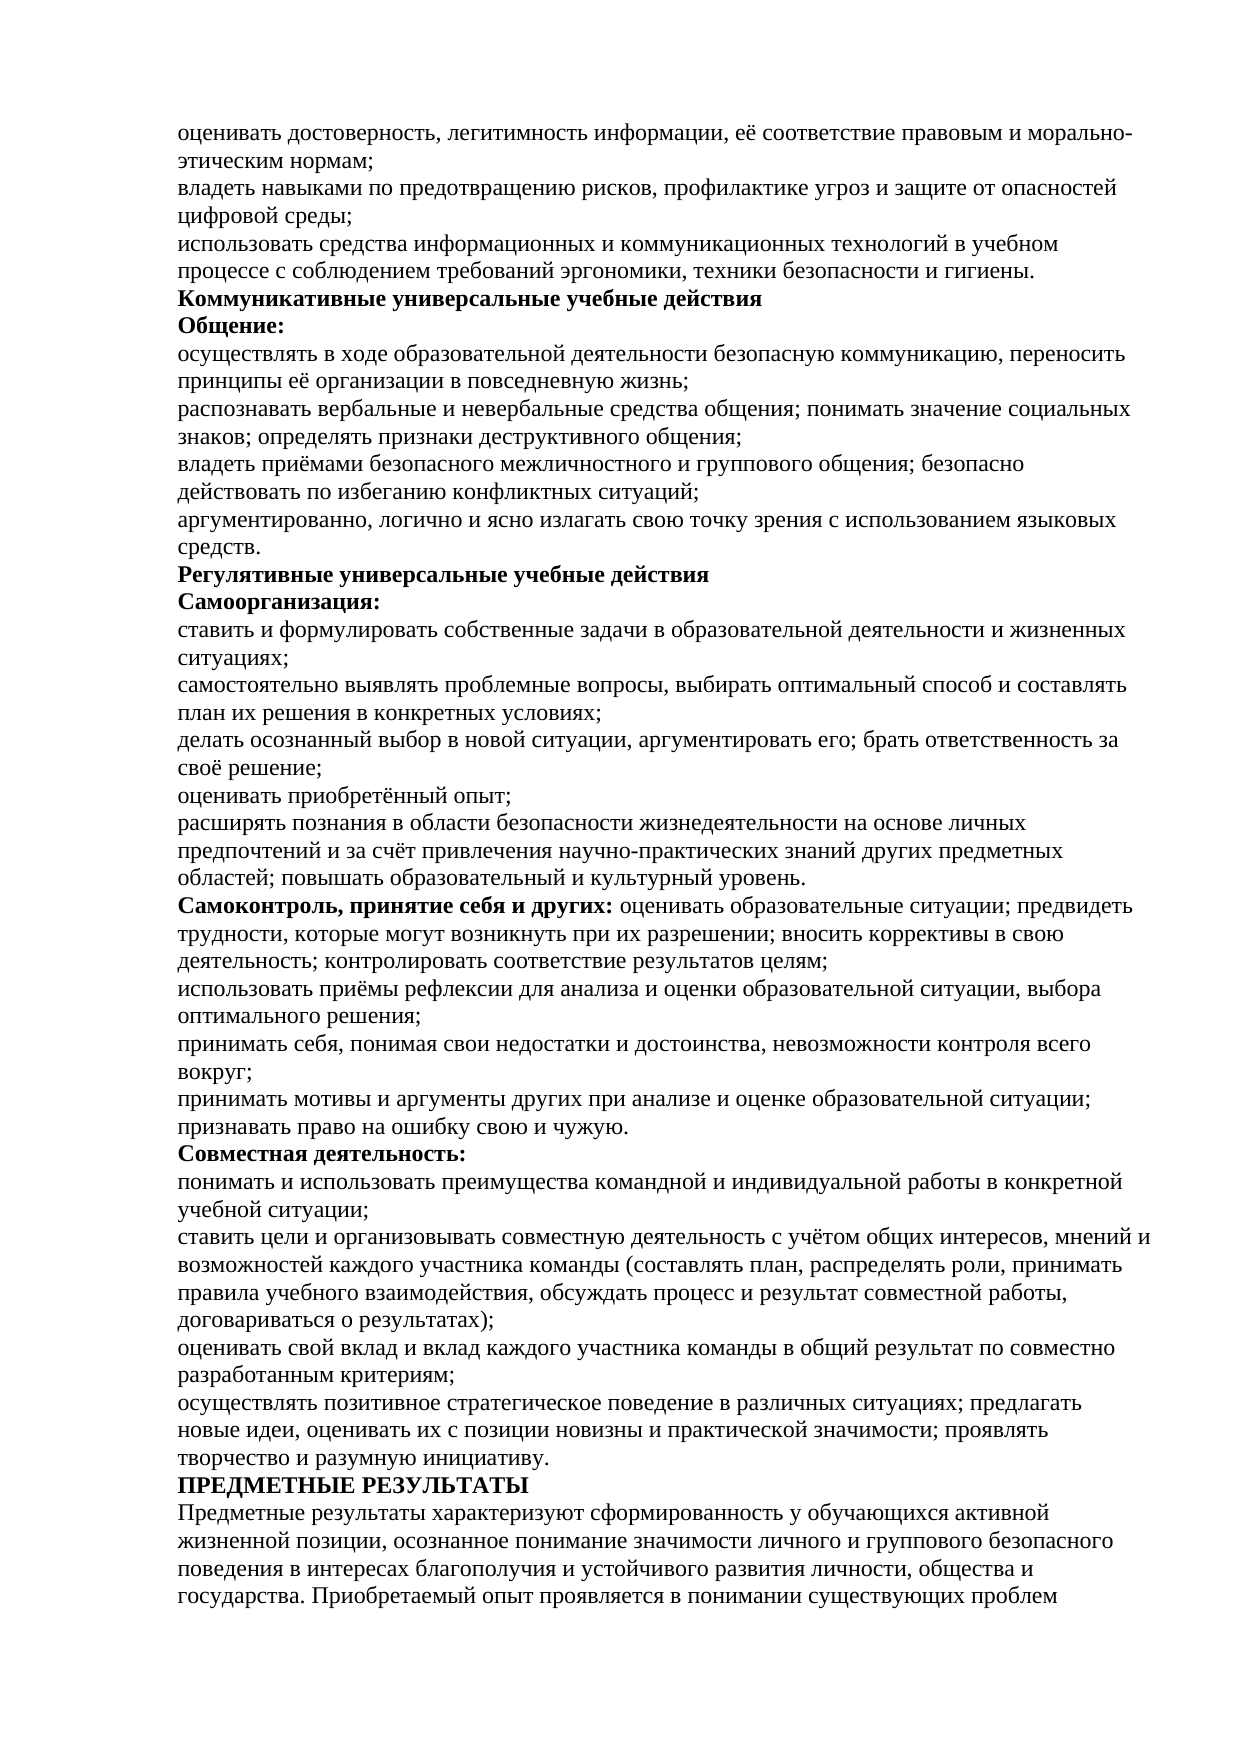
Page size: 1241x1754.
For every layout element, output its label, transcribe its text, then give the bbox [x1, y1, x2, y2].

text Совместная деятельность: [177, 1139, 1152, 1167]
text принимать себя, понимая свои недостатки и достоинства, невозможности контроля всего вокруг; [177, 1029, 1152, 1084]
text оценивать достоверность, легитимность информации, её соответствие правовым и морально-этическим нормам; [177, 118, 1152, 173]
text Коммуникативные универсальные учебные действия [177, 284, 1152, 311]
text ставить цели и организовывать совместную деятельность с учётом общих интересов, мнений и возможностей каждого участника команды (составлять план, распределять роли, принимать правила учебного взаимодействия, обсуждать процесс и результат совместной работы, договариваться о результатах); [177, 1222, 1152, 1333]
text ПРЕДМЕТНЫЕ РЕЗУЛЬТАТЫ [177, 1471, 1152, 1498]
text распознавать вербальные и невербальные средства общения; понимать значение социальных знаков; определять признаки деструктивного общения; [177, 394, 1152, 449]
text принимать мотивы и аргументы других при анализе и оценке образовательной ситуации; признавать право на ошибку свою и чужую. [177, 1084, 1152, 1139]
text самостоятельно выявлять проблемные вопросы, выбирать оптимальный способ и составлять план их решения в конкретных условиях; [177, 670, 1152, 725]
text использовать средства информационных и коммуникационных технологий в учебном процессе с соблюдением требований эргономики, техники безопасности и гигиены. [177, 228, 1152, 284]
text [177, 1498, 1152, 1609]
text осуществлять в ходе образовательной деятельности безопасную коммуникацию, переносить принципы её организации в повседневную жизнь; [177, 339, 1152, 394]
text владеть приёмами безопасного межличностного и группового общения; безопасно действовать по избеганию конфликтных ситуаций; [177, 449, 1152, 504]
text ставить и формулировать собственные задачи в образовательной деятельности и жизненных ситуациях; [177, 615, 1152, 670]
text оценивать приобретённый опыт; [177, 781, 1152, 808]
text владеть навыками по предотвращению рисков, профилактике угроз и защите от опасностей цифровой среды; [177, 173, 1152, 228]
text расширять познания в области безопасности жизнедеятельности на основе личных предпочтений и за счёт привлечения научно-практических знаний других предметных областей; повышать образовательный и культурный уровень. [177, 808, 1152, 891]
text Регулятивные универсальные учебные действия [177, 560, 1152, 587]
text Самоорганизация: [177, 587, 1152, 615]
text делать осознанный выбор в новой ситуации, аргументировать его; брать ответственность за своё решение; [177, 725, 1152, 781]
text использовать приёмы рефлексии для анализа и оценки образовательной ситуации, выбора оптимального решения; [177, 974, 1152, 1029]
text Общение: [177, 311, 1152, 339]
text Самоконтроль, принятие себя и других: оценивать образовательные ситуации; предвидеть трудности, которые могут возникнуть при их разрешении; вносить коррективы в свою деятельность; контролировать соответствие результатов целям; [177, 891, 1152, 974]
text оценивать свой вклад и вклад каждого участника команды в общий результат по совместно разработанным критериям; [177, 1333, 1152, 1388]
text осуществлять позитивное стратегическое поведение в различных ситуациях; предлагать новые идеи, оценивать их с позиции новизны и практической значимости; проявлять творчество и разумную инициативу. [177, 1388, 1152, 1471]
text понимать и использовать преимущества командной и индивидуальной работы в конкретной учебной ситуации; [177, 1167, 1152, 1222]
text аргументированно, логично и ясно излагать свою точку зрения с использованием языковых средств. [177, 504, 1152, 560]
